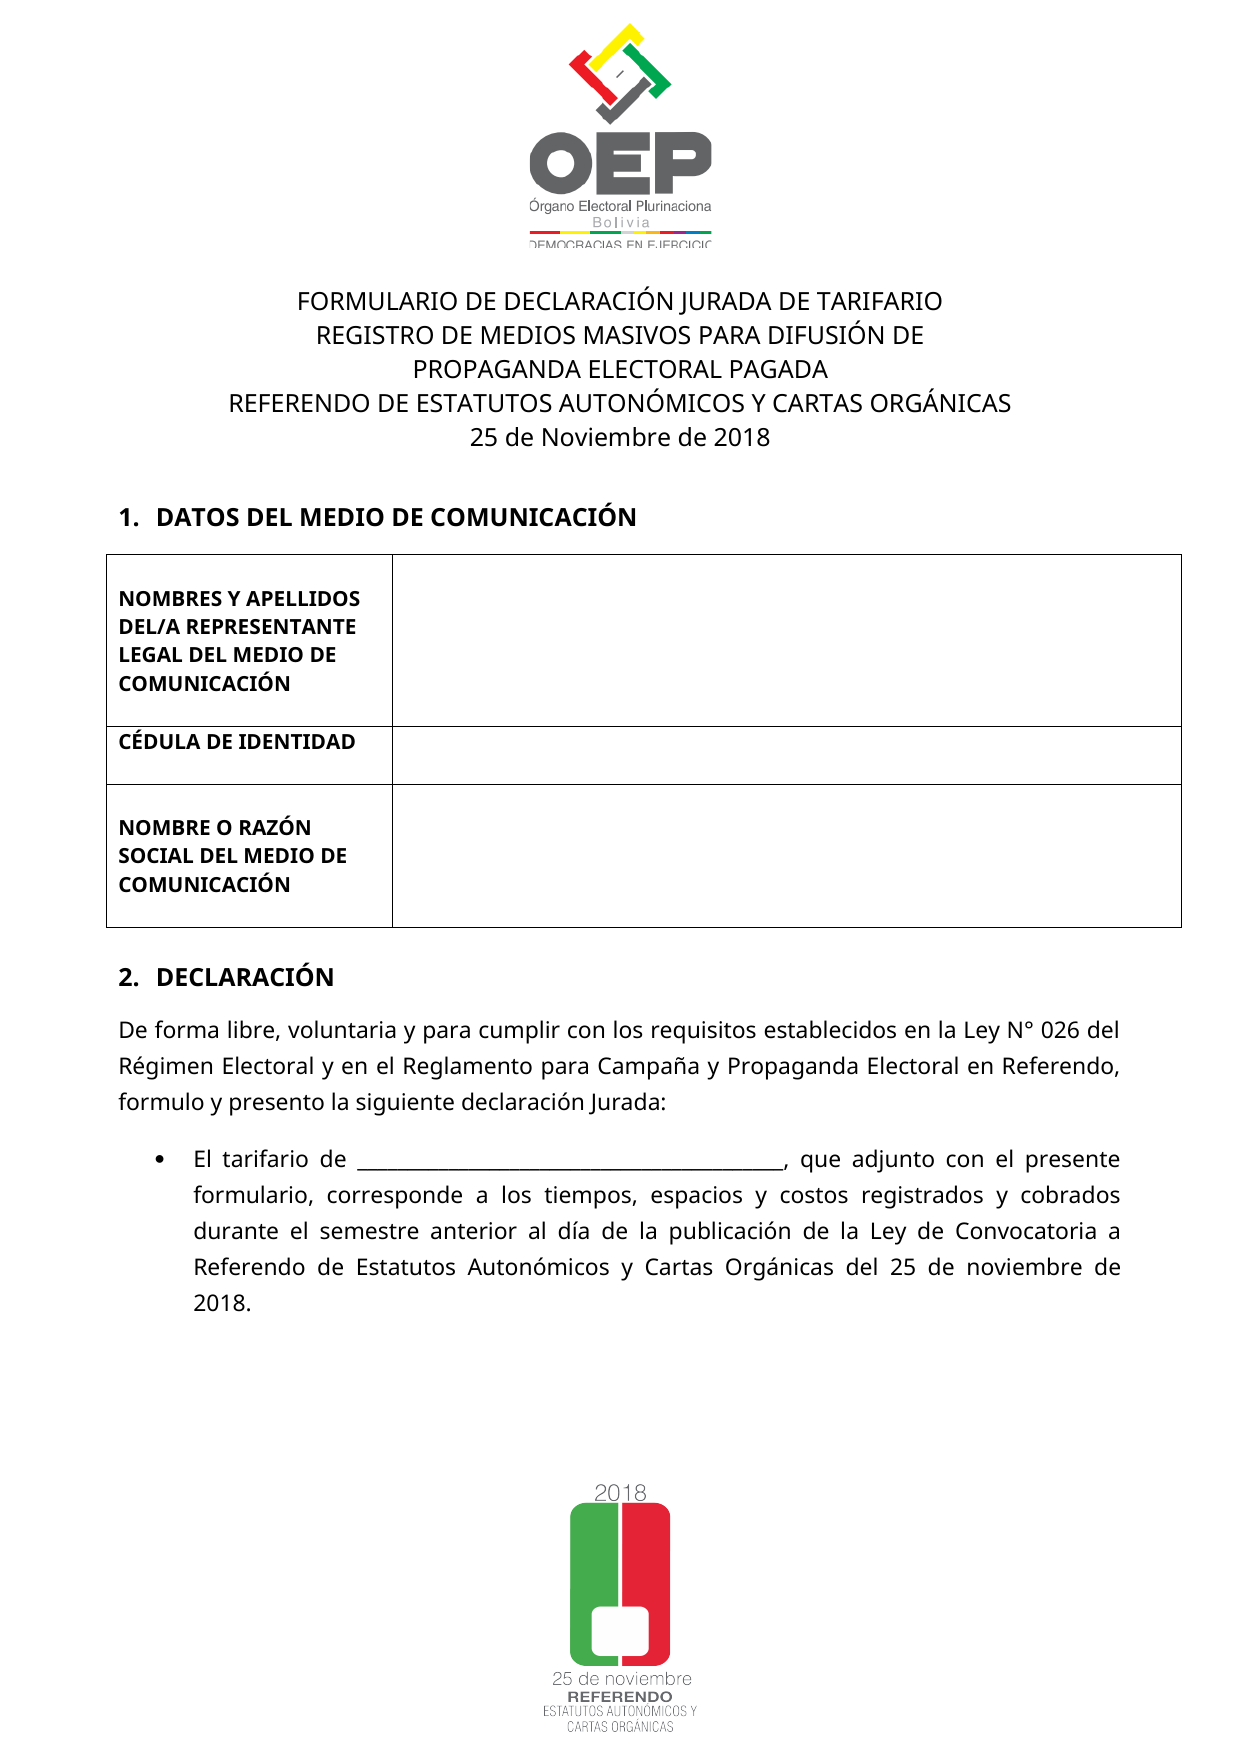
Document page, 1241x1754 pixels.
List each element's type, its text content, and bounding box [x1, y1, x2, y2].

table_cell [393, 785, 1181, 927]
table_header NOMBRES Y APELLIDOS DEL/A REPRESENTANTE LEGAL DEL MEDIO DE COMUNICACIÓN [107, 555, 392, 726]
list DATOS DEL MEDIO DE COMUNICACIÓN [118, 499, 1122, 533]
title PROPAGANDA ELECTORAL PAGADA [118, 352, 1122, 386]
table_header [393, 555, 1181, 726]
title 25 de Noviembre de 2018 [118, 420, 1122, 454]
table_cell NOMBRE O RAZÓN SOCIAL DEL MEDIO DE COMUNICACIÓN [107, 785, 392, 927]
text De forma libre, voluntaria y para cumplir con los requisitos establecidos en la Ley N° 026 del Régimen Electoral y en el Reglamento para Campaña y Propaganda Electoral en Referendo, formulo y presento la siguiente declaración Jurada: [118, 1014, 1122, 1117]
table_cell CÉDULA DE IDENTIDAD [107, 727, 392, 784]
list DECLARACIÓN [118, 959, 1122, 993]
picture [544, 1484, 697, 1732]
table_cell [393, 727, 1181, 784]
list El tarifario de __________________________________________, que adjunto con el presente formulario, corresponde a los tiempos, espacios y costos registrados y cobrados durante el semestre anterior al día de la publicación de la Ley de Convocatoria a Referendo de Estatutos Autonómicos y Cartas Orgánicas del 25 de noviembre de 2018. [156, 1143, 1122, 1318]
title REFERENDO DE ESTATUTOS AUTONÓMICOS Y CARTAS ORGÁNICAS [118, 386, 1122, 420]
title REGISTRO DE MEDIOS MASIVOS PARA DIFUSIÓN DE [118, 318, 1122, 352]
title FORMULARIO DE DECLARACIÓN JURADA DE TARIFARIO [118, 283, 1122, 318]
